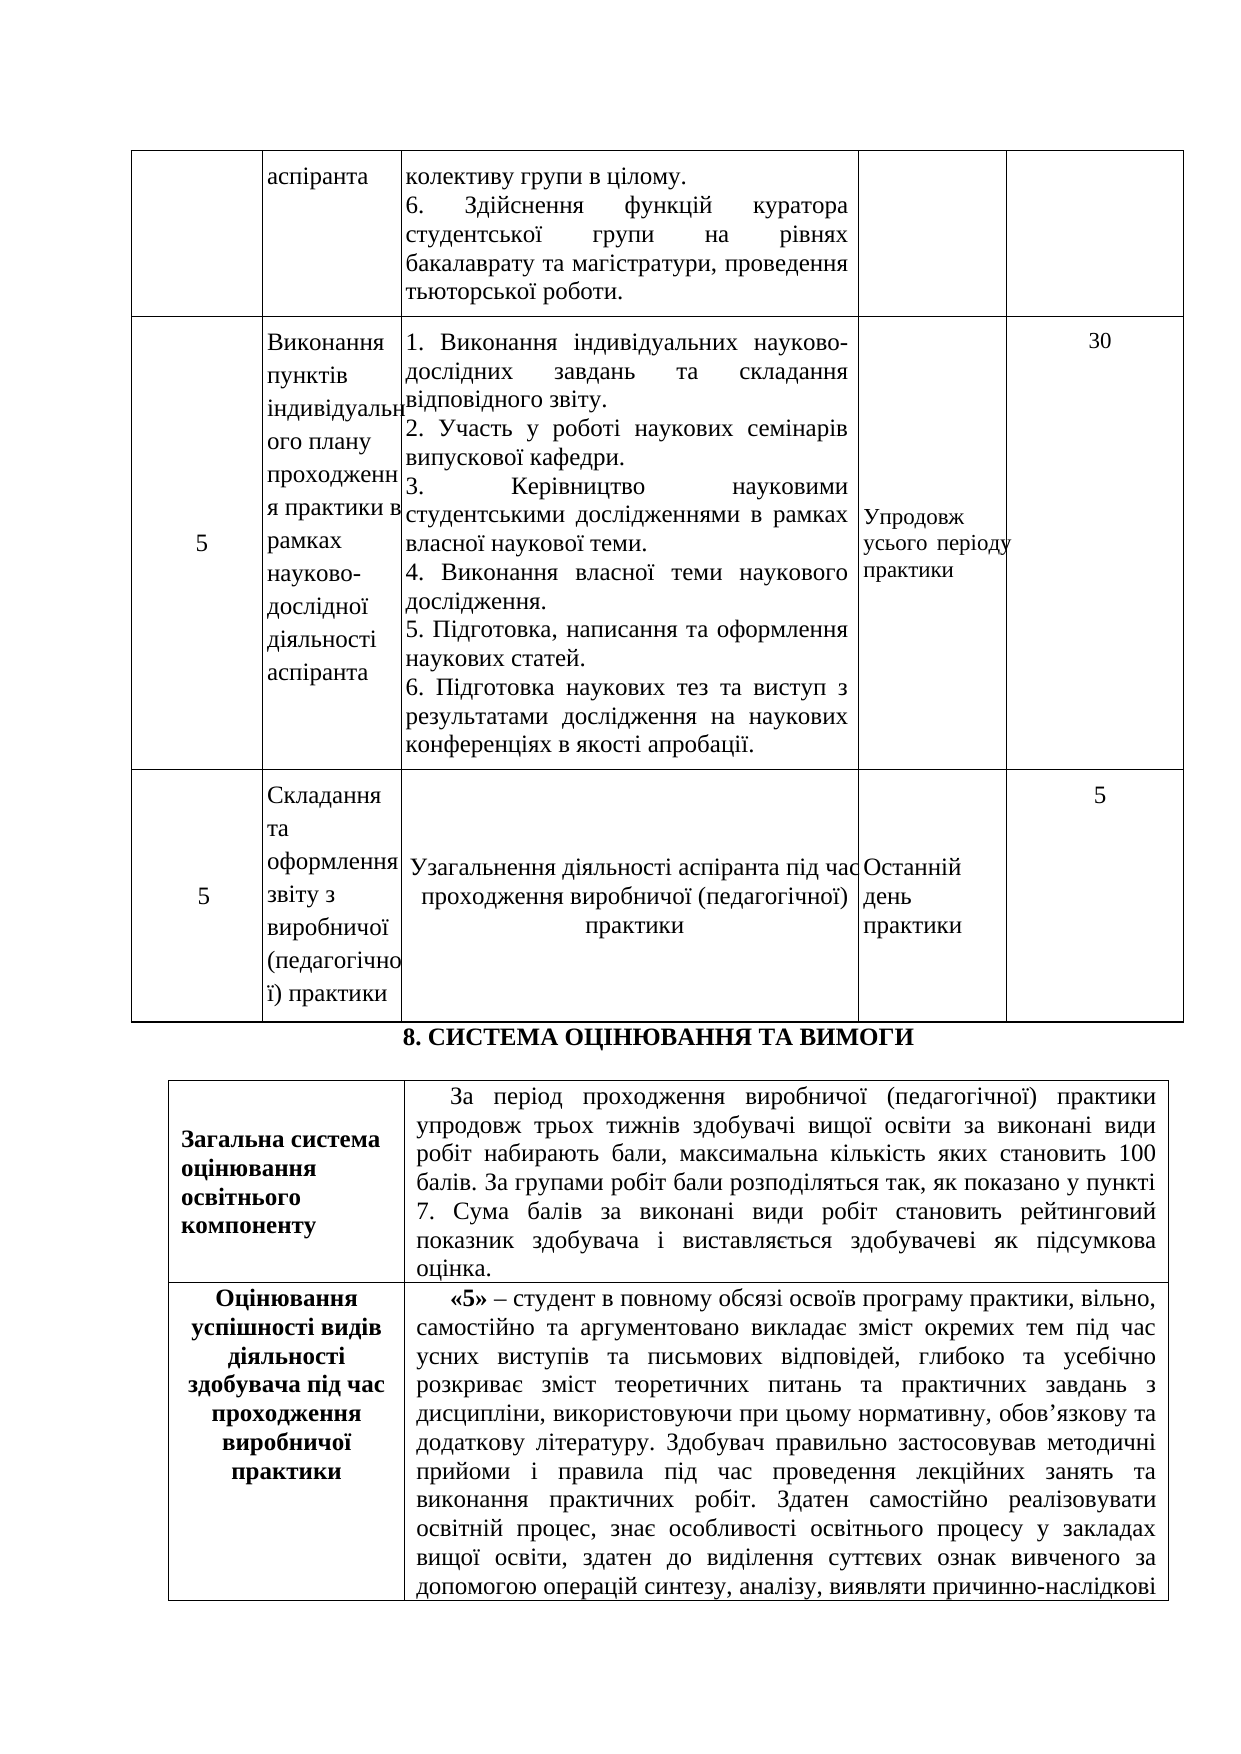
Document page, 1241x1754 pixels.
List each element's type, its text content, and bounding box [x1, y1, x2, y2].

table_cell 5 [132, 770, 262, 1021]
table_cell Складання та оформлення звіту з виробничої (педагогічної) практики [263, 770, 401, 1021]
table_cell 1. Виконання індивідуальних науково-дослідних завдань та складання відповідного звіту. 2. Участь у роботі наукових семінарів випускової кафедри. 3. Керівництво науковими студентськими дослідженнями в рамках власної наукової теми. 4. Виконання власної теми наукового дослідження. 5. Підготовка, написання та оформлення наукових статей. 6. Підготовка наукових тез та виступ з результатами дослідження на наукових конференціях в якості апробації. [402, 317, 858, 769]
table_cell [169, 1283, 404, 1599]
table_cell 15 [1007, 151, 1183, 316]
table_cell 10 [132, 151, 262, 316]
table_cell Останній день практики [859, 770, 1006, 1021]
table_cell 5 [1007, 770, 1183, 1021]
table_cell Виконання пунктів індивідуального плану проходження практики в рамках науково-дослідної діяльності аспіранта [263, 317, 401, 769]
table_cell Упродовж усього періоду практики [859, 317, 1006, 769]
table_cell 30 [1007, 317, 1183, 769]
table_cell 5 [132, 317, 262, 769]
text 8. Система оцінювання та вимоги [150, 1023, 1167, 1051]
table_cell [263, 151, 401, 316]
table_header За період проходження виробничої (педагогічної) практики упродовж трьох тижнів здобувачі вищої освіти за виконані види робіт набирають бали, максимальна кількість яких становить 100 балів. За групами робіт бали розподіляться так, як показано у пункті 7. Сума балів за виконані види робіт становить рейтинговий показник здобувача і виставляється здобувачеві як підсумкова оцінка. [405, 1081, 1168, 1282]
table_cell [859, 151, 1006, 316]
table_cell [402, 151, 858, 316]
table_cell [405, 1283, 1168, 1599]
table_header Загальна система оцінювання освітнього компоненту [169, 1081, 404, 1282]
table_cell Узагальнення діяльності аспіранта під час проходження виробничої (педагогічної) практики [402, 770, 858, 1021]
